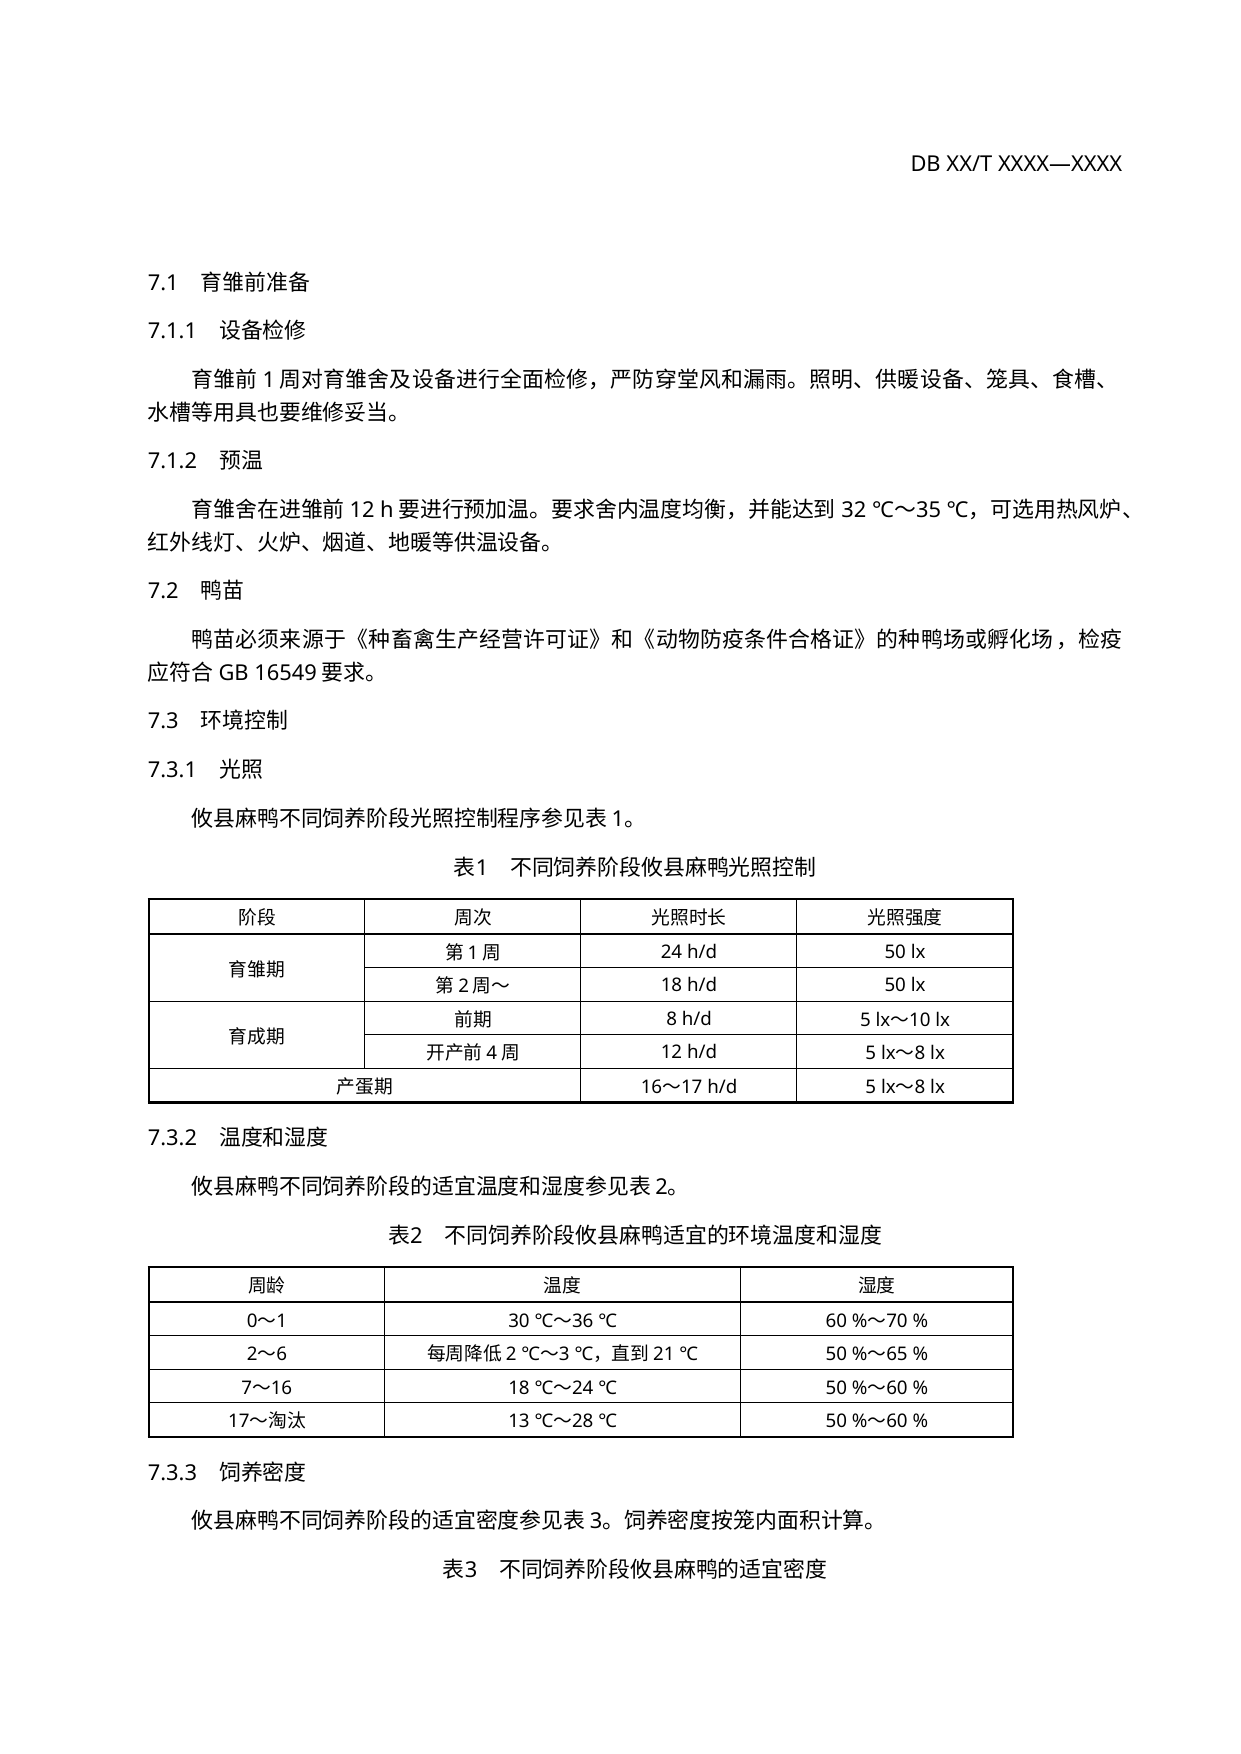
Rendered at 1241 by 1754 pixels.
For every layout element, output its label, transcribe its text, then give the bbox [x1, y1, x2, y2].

text 环境控制 [148, 703, 1122, 736]
table_header 湿度 [741, 1268, 1012, 1301]
table_cell 前期 [365, 1002, 580, 1034]
text 鸭苗 [148, 573, 1122, 606]
text 饲养密度 [148, 1454, 1122, 1487]
text 育雏前准备 [148, 264, 1122, 297]
table_cell 育雏期 [150, 935, 364, 1001]
table_cell 开产前4周 [365, 1035, 580, 1068]
text 温度和湿度 [148, 1120, 1122, 1152]
text 攸县麻鸭不同饲养阶段的适宜密度参见表3。饲养密度按笼内面积计算。 [148, 1503, 1122, 1535]
text 不同饲养阶段攸县麻鸭光照控制 [148, 849, 1122, 882]
table_cell 13 ℃～28 ℃ [385, 1403, 740, 1436]
table_cell 17～淘汰 [150, 1403, 384, 1436]
table_cell 产蛋期 [150, 1069, 580, 1101]
table_header 阶段 [150, 900, 364, 933]
text 育雏舍在进雏前12 h要进行预加温。要求舍内温度均衡，并能达到32 ℃～35 ℃，可选用热风炉、红外线灯、火炉、烟道、地暖等供温设备。 [148, 492, 1122, 557]
table_cell 育成期 [150, 1002, 364, 1068]
table_cell 5 lx～10 lx [797, 1002, 1012, 1034]
table_cell 30 ℃～36 ℃ [385, 1303, 740, 1335]
table_cell 50 %～60 % [741, 1370, 1012, 1402]
text 预温 [148, 443, 1122, 476]
table_cell 50 lx [797, 935, 1012, 967]
table_header 周龄 [150, 1268, 384, 1301]
text 攸县麻鸭不同饲养阶段的适宜温度和湿度参见表2。 [148, 1168, 1122, 1201]
table_cell 5 lx～8 lx [797, 1069, 1012, 1101]
table_cell 16～17 h/d [581, 1069, 796, 1101]
table_cell 60 %～70 % [741, 1303, 1012, 1335]
table_cell 5 lx～8 lx [797, 1035, 1012, 1068]
table_cell 第2周～ [365, 968, 580, 1001]
table_cell 50 lx [797, 968, 1012, 1001]
table_cell 18 ℃～24 ℃ [385, 1370, 740, 1402]
text 不同饲养阶段攸县麻鸭适宜的环境温度和湿度 [148, 1217, 1122, 1250]
text 设备检修 [148, 313, 1122, 346]
table_cell 50 %～65 % [741, 1336, 1012, 1369]
text 育雏前1周对育雏舍及设备进行全面检修，严防穿堂风和漏雨。照明、供暖设备、笼具、食槽、水槽等用具也要维修妥当。 [148, 362, 1122, 427]
table_cell 7～16 [150, 1370, 384, 1402]
table_cell 2～6 [150, 1336, 384, 1369]
table_header 温度 [385, 1268, 740, 1301]
table_header 光照时长 [581, 900, 796, 933]
table_cell 24 h/d [581, 935, 796, 967]
table_cell 0～1 [150, 1303, 384, 1335]
text 攸县麻鸭不同饲养阶段光照控制程序参见表1。 [148, 801, 1122, 833]
text 鸭苗必须来源于《种畜禽生产经营许可证》和《动物防疫条件合格证》的种鸭场或孵化场，检疫应符合 GB 16549要求。 [148, 622, 1122, 687]
table_cell 8 h/d [581, 1002, 796, 1034]
text 光照 [148, 752, 1122, 784]
table_cell 18 h/d [581, 968, 796, 1001]
table_header 周次 [365, 900, 580, 933]
table_header 光照强度 [797, 900, 1012, 933]
text 不同饲养阶段攸县麻鸭的适宜密度 [148, 1552, 1122, 1584]
table_cell 每周降低2 ℃～3 ℃，直到21 ℃ [385, 1336, 740, 1369]
table_cell 50 %～60 % [741, 1403, 1012, 1436]
table_cell 12 h/d [581, 1035, 796, 1068]
table_cell 第1周 [365, 935, 580, 967]
